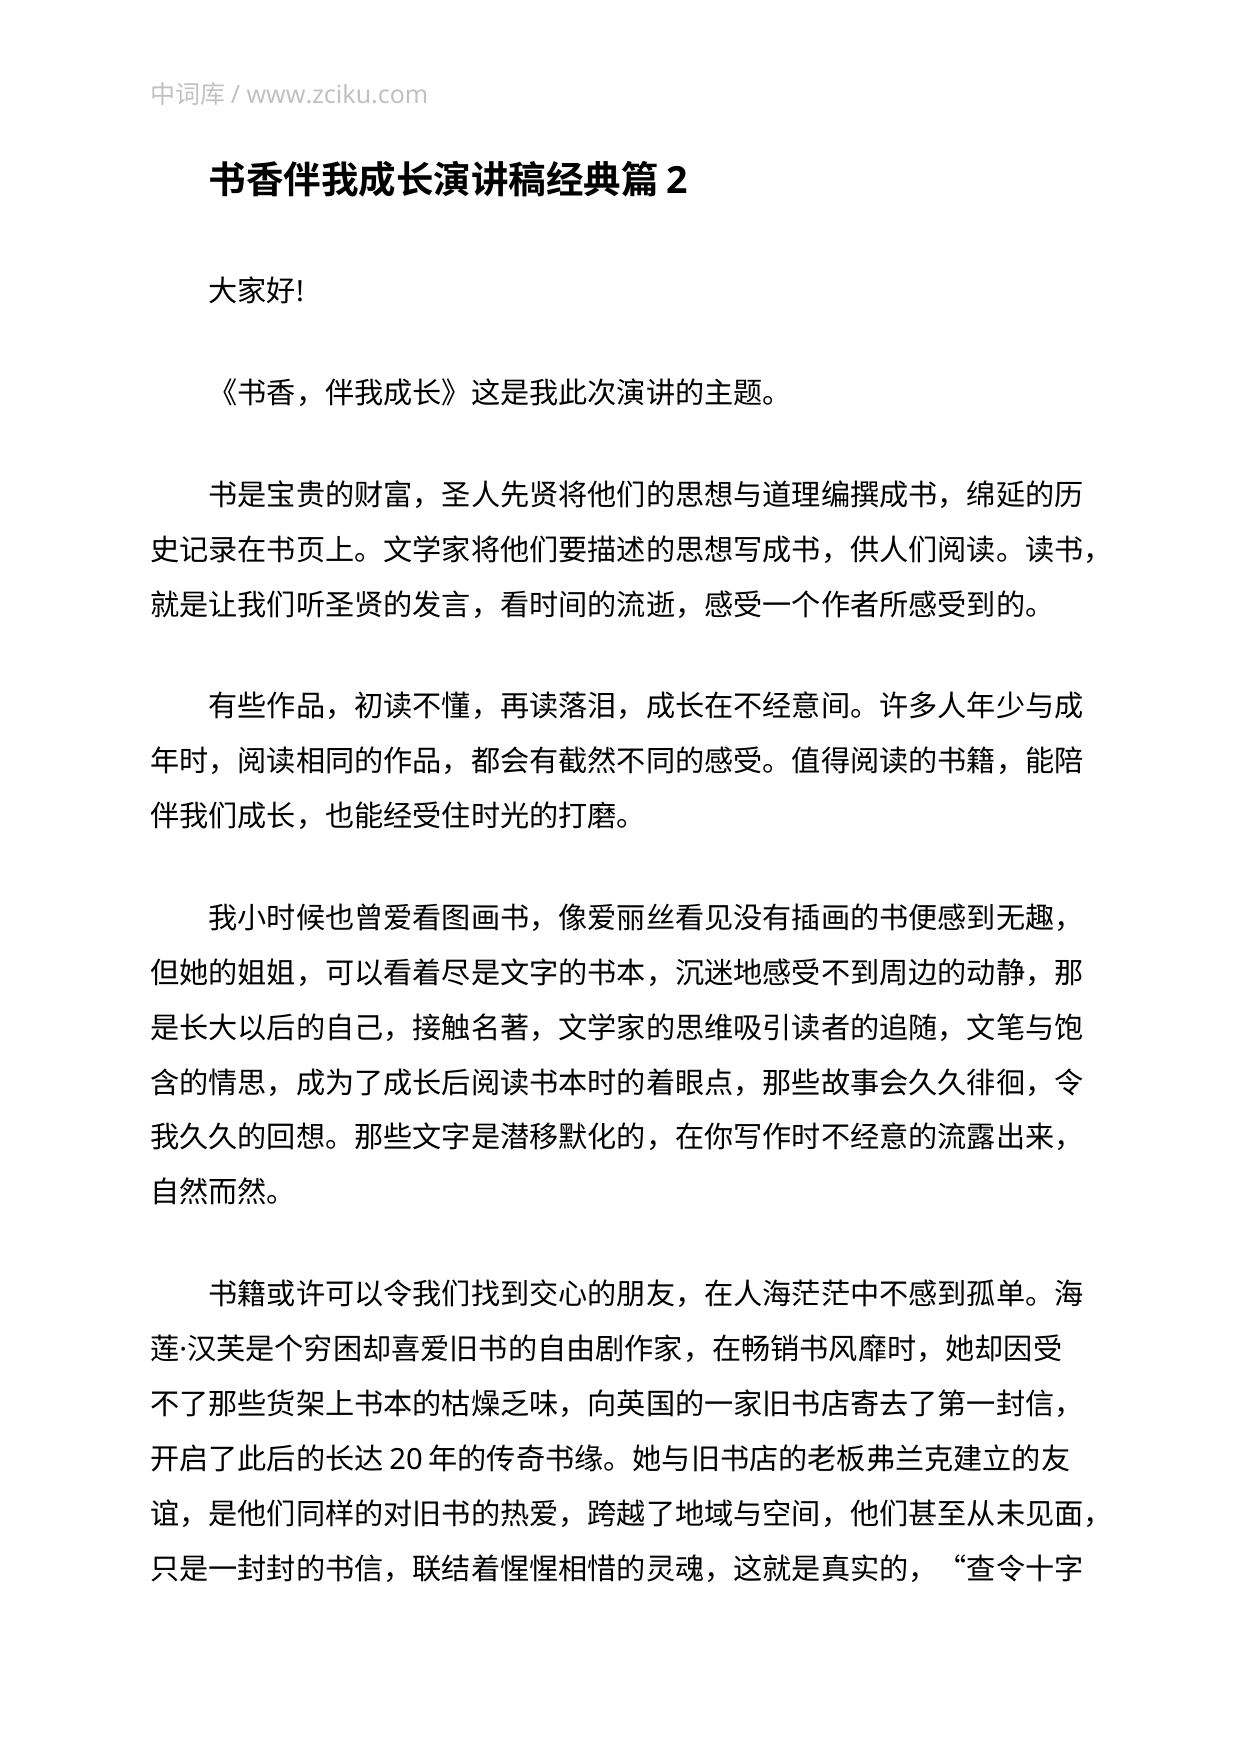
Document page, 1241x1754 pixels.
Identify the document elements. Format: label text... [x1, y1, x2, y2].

text 有些作品，初读不懂，再读落泪，成长在不经意间。许多人年少与成年时，阅读相同的作品，都会有截然不同的感受。值得阅读的书籍，能陪伴我们成长，也能经受住时光的打磨。 [150, 683, 1090, 835]
text 《书香，伴我成长》这是我此次演讲的主题。 [150, 369, 1090, 412]
text 书香伴我成长演讲稿经典篇2 [150, 150, 1090, 204]
text 我小时候也曾爱看图画书，像爱丽丝看见没有插画的书便感到无趣，但她的姐姐，可以看着尽是文字的书本，沉迷地感受不到周边的动静，那是长大以后的自己，接触名著，文学家的思维吸引读者的追随，文笔与饱含的情思，成为了成长后阅读书本时的着眼点，那些故事会久久徘徊，令我久久的回想。那些文字是潜移默化的，在你写作时不经意的流露出来，自然而然。 [150, 894, 1090, 1211]
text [150, 1271, 1090, 1588]
text 书是宝贵的财富，圣人先贤将他们的思想与道理编撰成书，绵延的历史记录在书页上。文学家将他们要描述的思想写成书，供人们阅读。读书，就是让我们听圣贤的发言，看时间的流逝，感受一个作者所感受到的。 [150, 471, 1090, 623]
text 大家好! [150, 268, 1090, 310]
